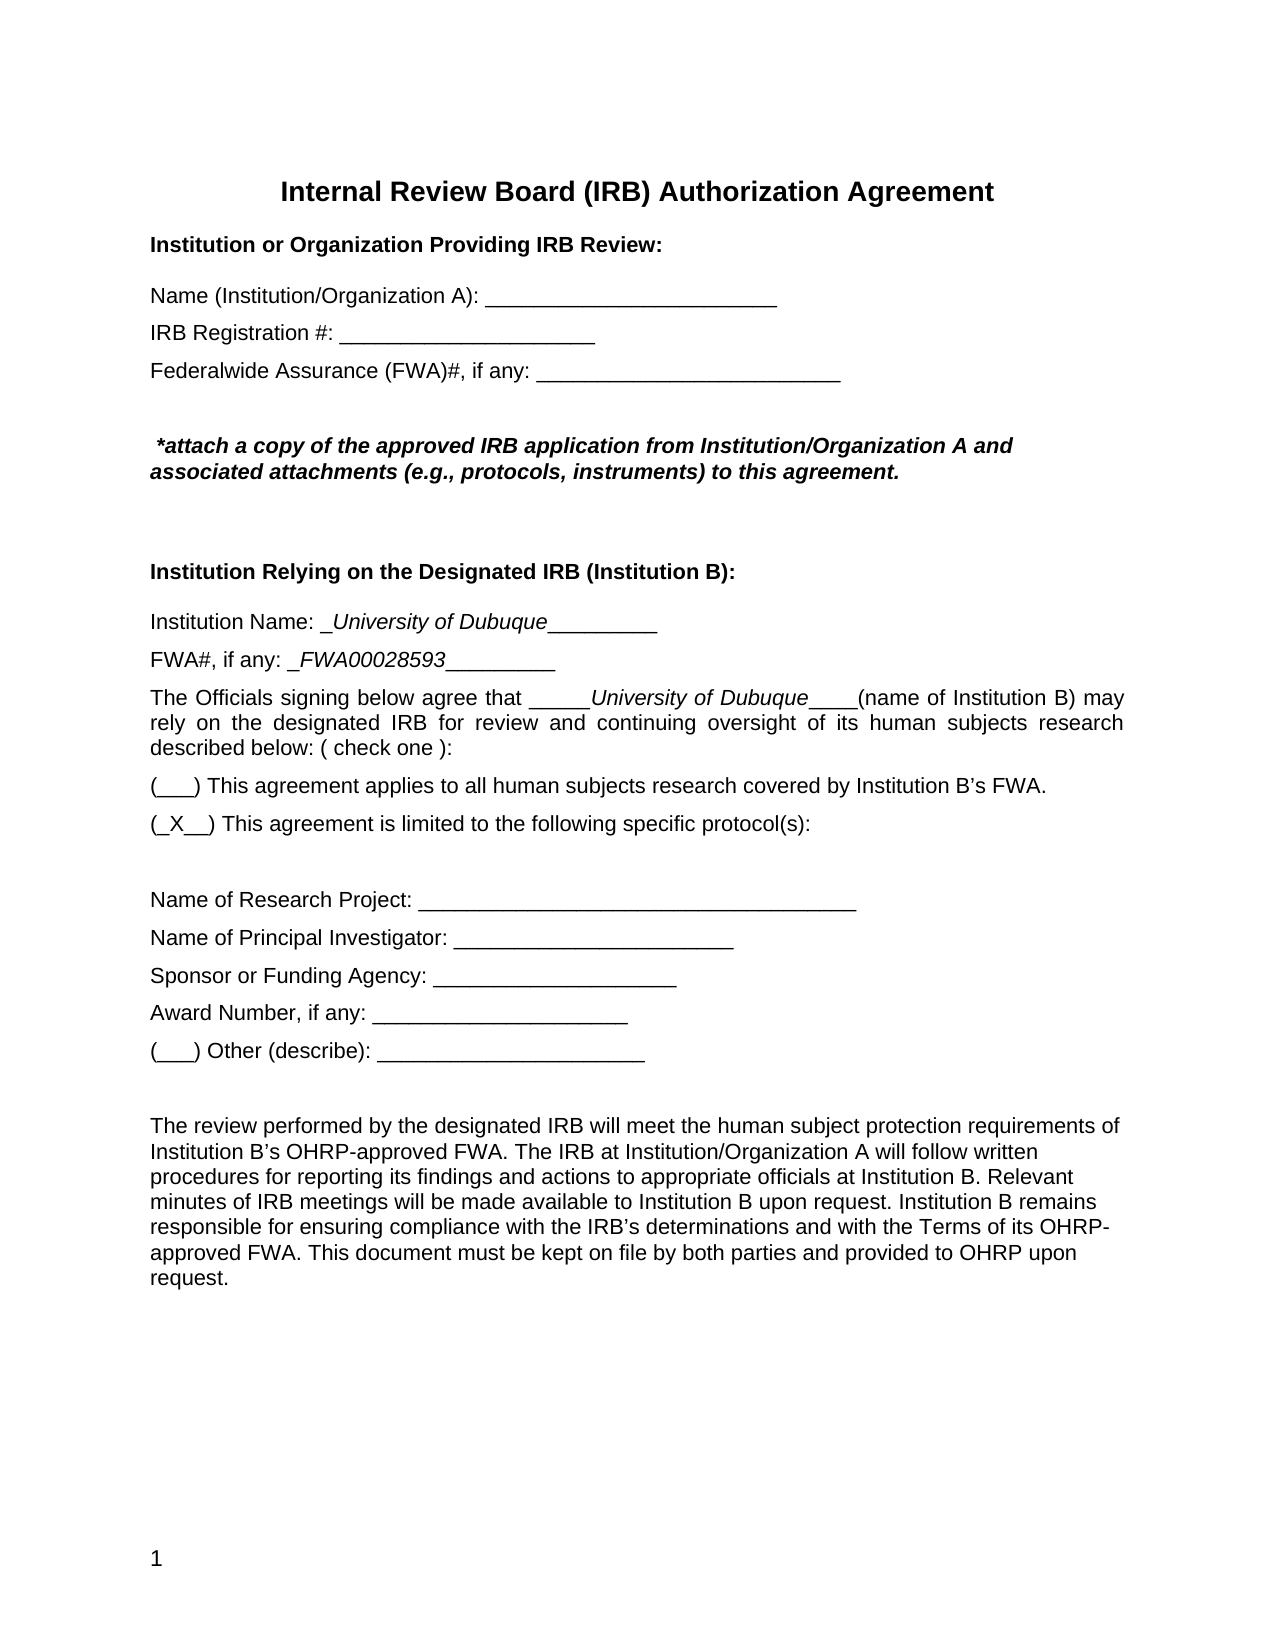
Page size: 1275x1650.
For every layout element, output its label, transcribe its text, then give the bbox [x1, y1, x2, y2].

text Sponsor or Funding Agency: ____________________ [150, 962, 1125, 988]
text Name of Principal Investigator: _______________________ [150, 925, 1125, 950]
text (_X__) This agreement is limited to the following specific protocol(s): [150, 811, 1125, 836]
text Institution or Organization Providing IRB Review: [150, 232, 1125, 258]
text Internal Review Board (IRB) Authorization Agreement [150, 175, 1125, 207]
text FWA#, if any: _FWA00028593_________ [150, 647, 1125, 672]
text (___) Other (describe): ______________________ [150, 1038, 1125, 1063]
text Name of Research Project: ____________________________________ [150, 887, 1125, 912]
text IRB Registration #: _____________________ [150, 320, 1125, 346]
text Name (Institution/Organization A): ________________________ [150, 283, 1125, 308]
text *attach a copy of the approved IRB application from Institution/Organization A and associated attachments (e.g., protocols, instruments) to this agreement. [150, 433, 1125, 484]
text (___) This agreement applies to all human subjects research covered by Institution B’s FWA. [150, 773, 1125, 798]
text Institution Relying on the Designated IRB (Institution B): [150, 559, 1125, 584]
text Award Number, if any: _____________________ [150, 1000, 1125, 1025]
text Federalwide Assurance (FWA)#, if any: _________________________ [150, 358, 1125, 383]
text The Officials signing below agree that _____University of Dubuque____(name of Institution B) may rely on the designated IRB for review and continuing oversight of its human subjects research described below: ( check one ): [150, 685, 1125, 760]
text The review performed by the designated IRB will meet the human subject protection requirements of Institution B’s OHRP-approved FWA. The IRB at Institution/Organization A will follow written procedures for reporting its findings and actions to appropriate officials at Institution B. Relevant minutes of IRB meetings will be made available to Institution B upon request. Institution B remains responsible for ensuring compliance with the IRB’s determinations and with the Terms of its OHRP- approved FWA. This document must be kept on file by both parties and provided to OHRP upon request. [150, 1113, 1125, 1290]
text Institution Name: _University of Dubuque_________ [150, 609, 1125, 634]
